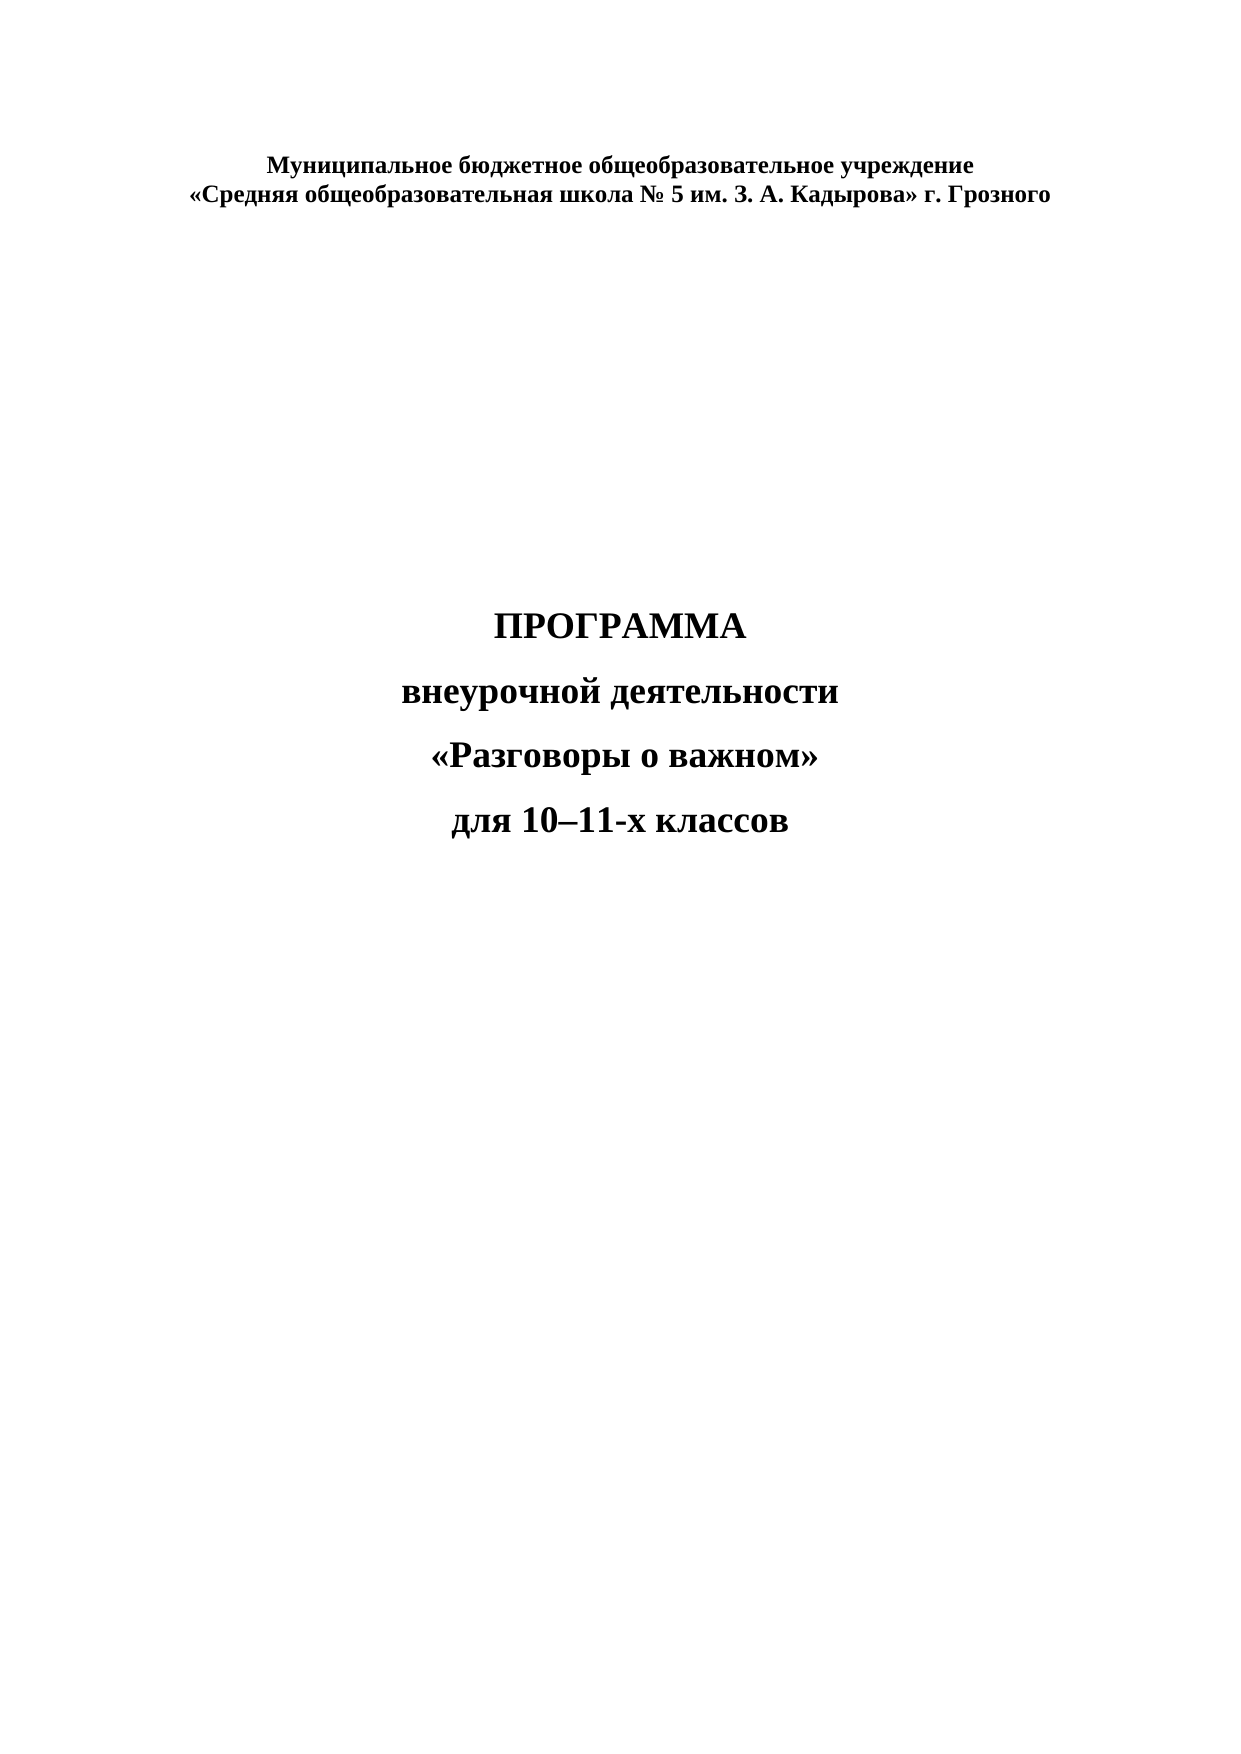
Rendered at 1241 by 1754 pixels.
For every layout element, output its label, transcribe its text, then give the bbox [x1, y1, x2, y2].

text «Разговоры о важном» [150, 733, 1090, 776]
text Муниципальное бюджетное общеобразовательное учреждение [150, 150, 1090, 179]
text ПРОГРАММА [150, 603, 1090, 646]
text внеурочной деятельности [150, 668, 1090, 711]
text «Средняя общеобразовательная школа № 5 им. З. А. Кадырова» г. Грозного [150, 179, 1090, 207]
text для 10–11-х классов [150, 797, 1090, 841]
